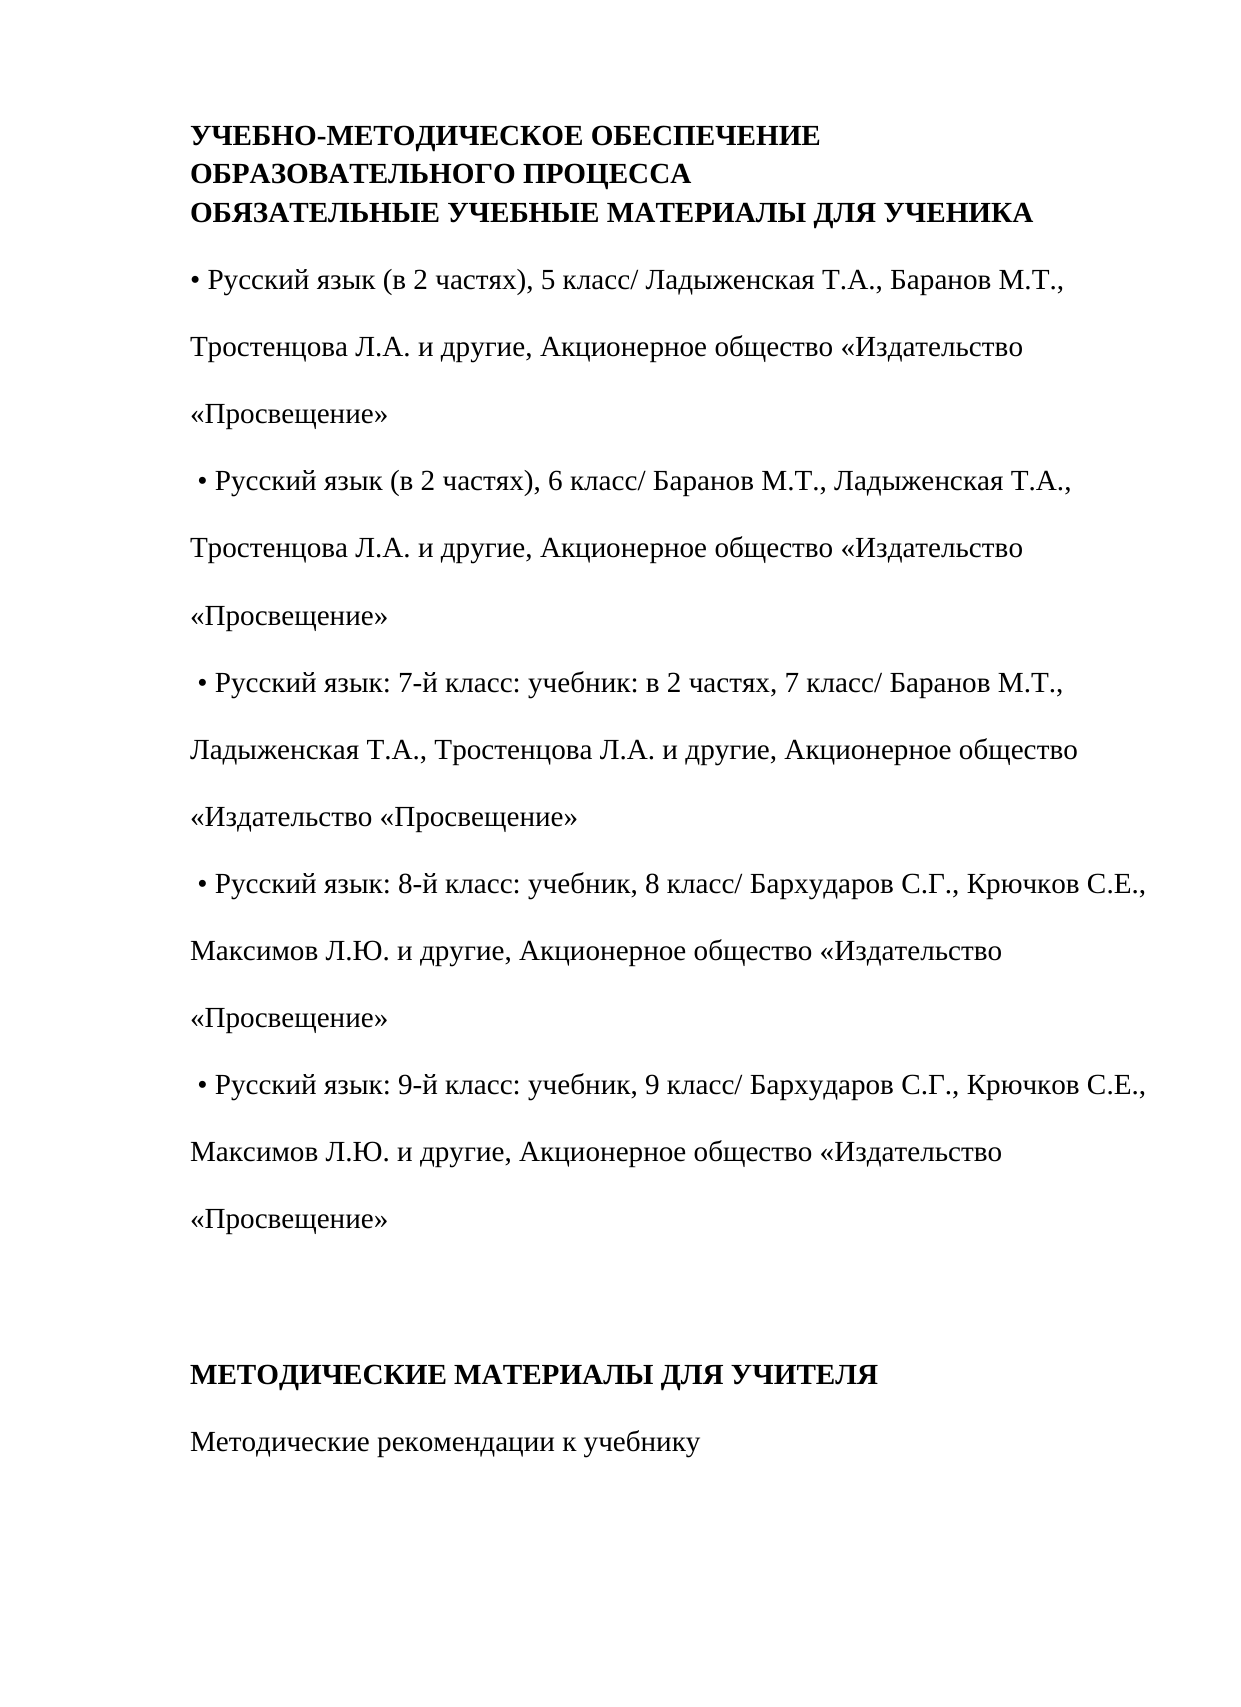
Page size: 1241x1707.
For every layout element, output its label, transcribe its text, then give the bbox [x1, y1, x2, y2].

text Методические рекомендации к учебнику [190, 1424, 1152, 1457]
text УЧЕБНО-МЕТОДИЧЕСКОЕ ОБЕСПЕЧЕНИЕ ОБРАЗОВАТЕЛЬНОГО ПРОЦЕССА [190, 118, 1152, 190]
text • Русский язык (в 2 частях), 5 класс/ Ладыженская Т.А., Баранов М.Т., Тростенцова Л.А. и другие, Акционерное общество «Издательство «Просвещение» • Русский язык (в 2 частях), 6 класс/ Баранов М.Т., Ладыженская Т.А., Тростенцова Л.А. и другие, Акционерное общество «Издательство «Просвещение» • Русский язык: 7-й класс: учебник: в 2 частях, 7 класс/ Баранов М.Т., Ладыженская Т.А., Тростенцова Л.А. и другие, Акционерное общество «Издательство «Просвещение» • Русский язык: 8-й класс: учебник, 8 класс/ Бархударов С.Г., Крючков С.Е., Максимов Л.Ю. и другие, Акционерное общество «Издательство «Просвещение» • Русский язык: 9-й класс: учебник, 9 класс/ Бархударов С.Г., Крючков С.Е., Максимов Л.Ю. и другие, Акционерное общество «Издательство «Просвещение» [190, 262, 1152, 1235]
text ОБЯЗАТЕЛЬНЫЕ УЧЕБНЫЕ МАТЕРИАЛЫ ДЛЯ УЧЕНИКА [190, 195, 1152, 229]
text МЕТОДИЧЕСКИЕ МАТЕРИАЛЫ ДЛЯ УЧИТЕЛЯ [190, 1357, 1152, 1390]
